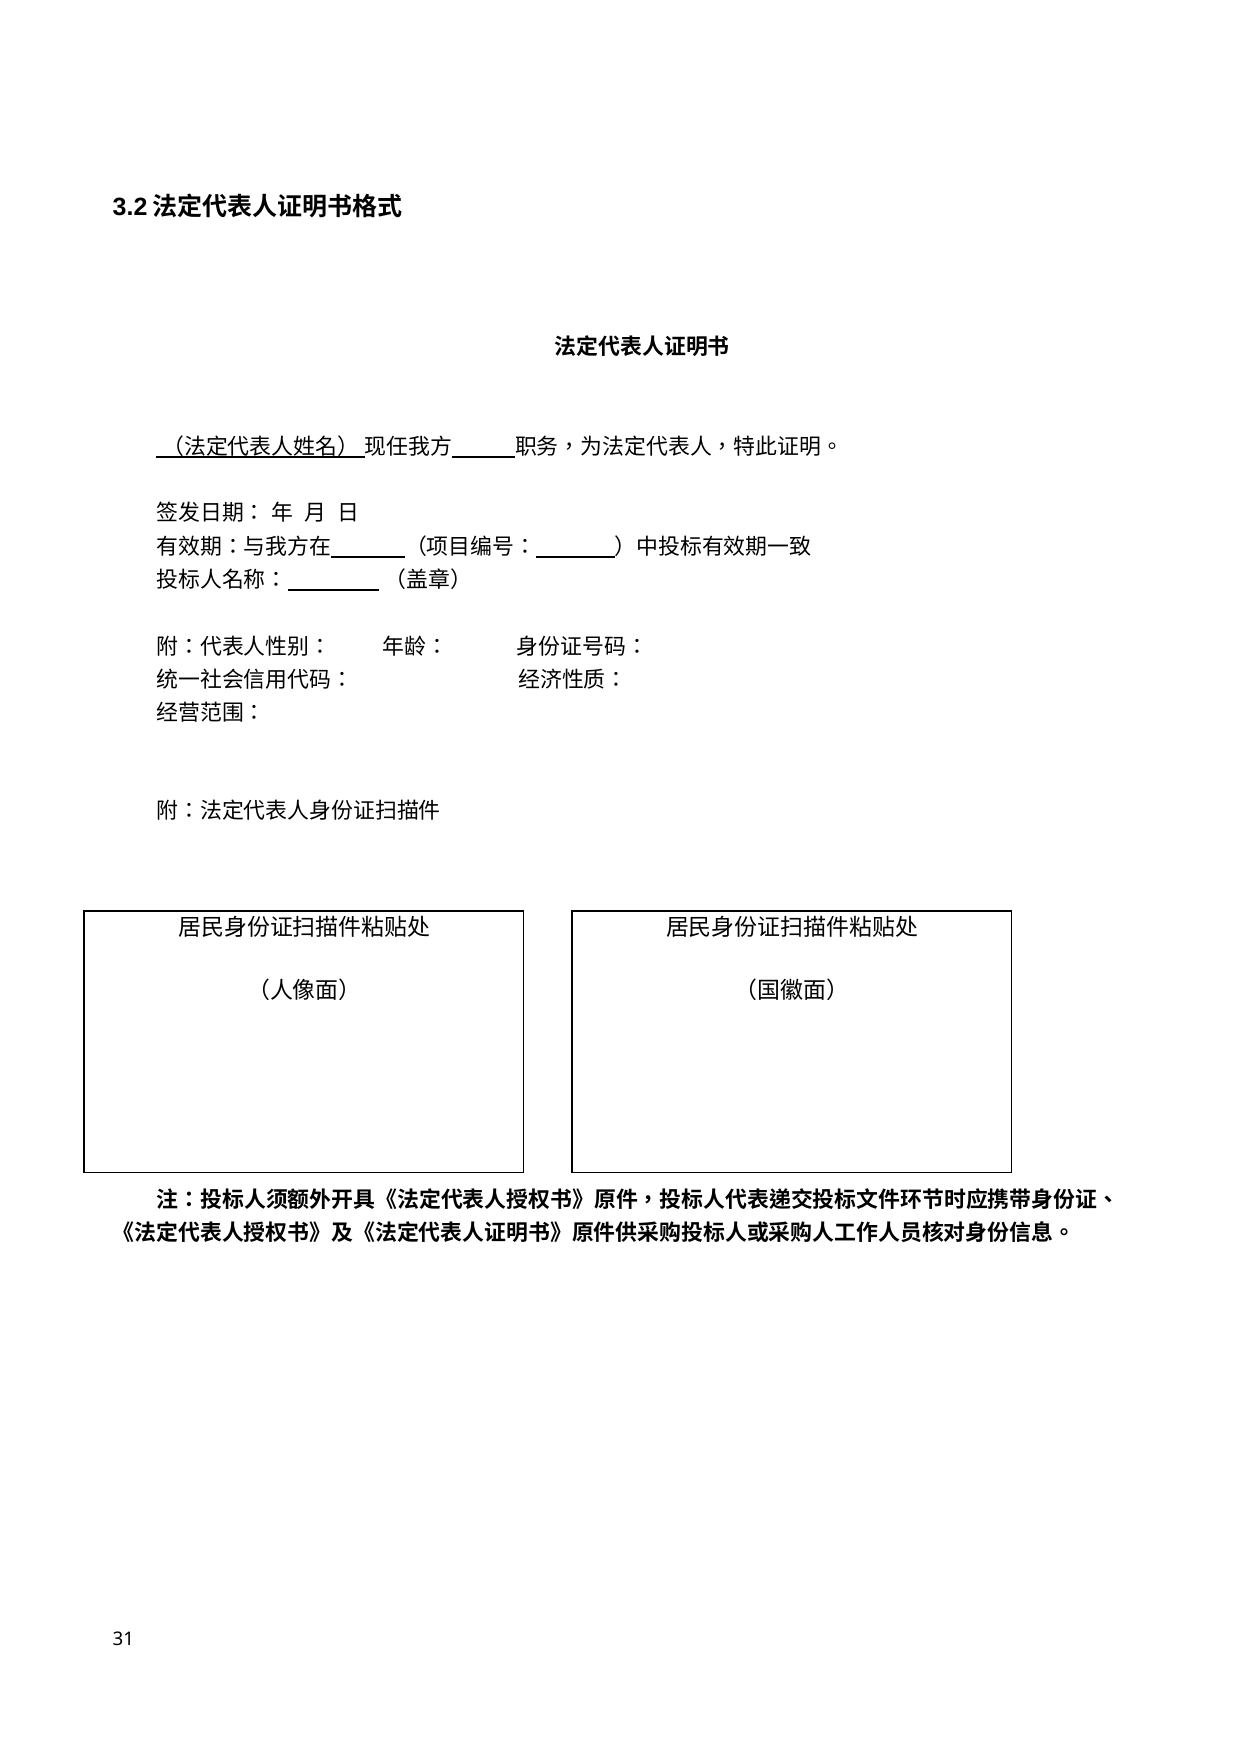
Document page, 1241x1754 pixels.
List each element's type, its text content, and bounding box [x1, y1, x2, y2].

text 经营范围： [112, 694, 1128, 727]
text 有效期：与我方在 （项目编号： ）中投标有效期一致 [112, 527, 1128, 561]
text 附：法定代表人身份证扫描件 [112, 792, 1035, 825]
text 统一社会信用代码： 经济性质： [112, 661, 1128, 694]
subtitle 3.2法定代表人证明书格式 [112, 173, 1128, 238]
text 投标人名称： （盖章） [112, 561, 1128, 594]
text 注：投标人须额外开具《法定代表人授权书》原件，投标人代表递交投标文件环节时应携带身份证、《法定代表人授权书》及《法定代表人证明书》原件供采购投标人或采购人工作人员核对身份信息。 [112, 1182, 1128, 1247]
text 法定代表人证明书 [112, 330, 1128, 362]
text 附：代表人性别： 年龄： 身份证号码： [112, 627, 1128, 661]
text （法定代表人姓名） 现任我方 职务，为法定代表人，特此证明。 [112, 427, 1128, 461]
text 签发日期： 年 月 日 [112, 494, 1128, 527]
